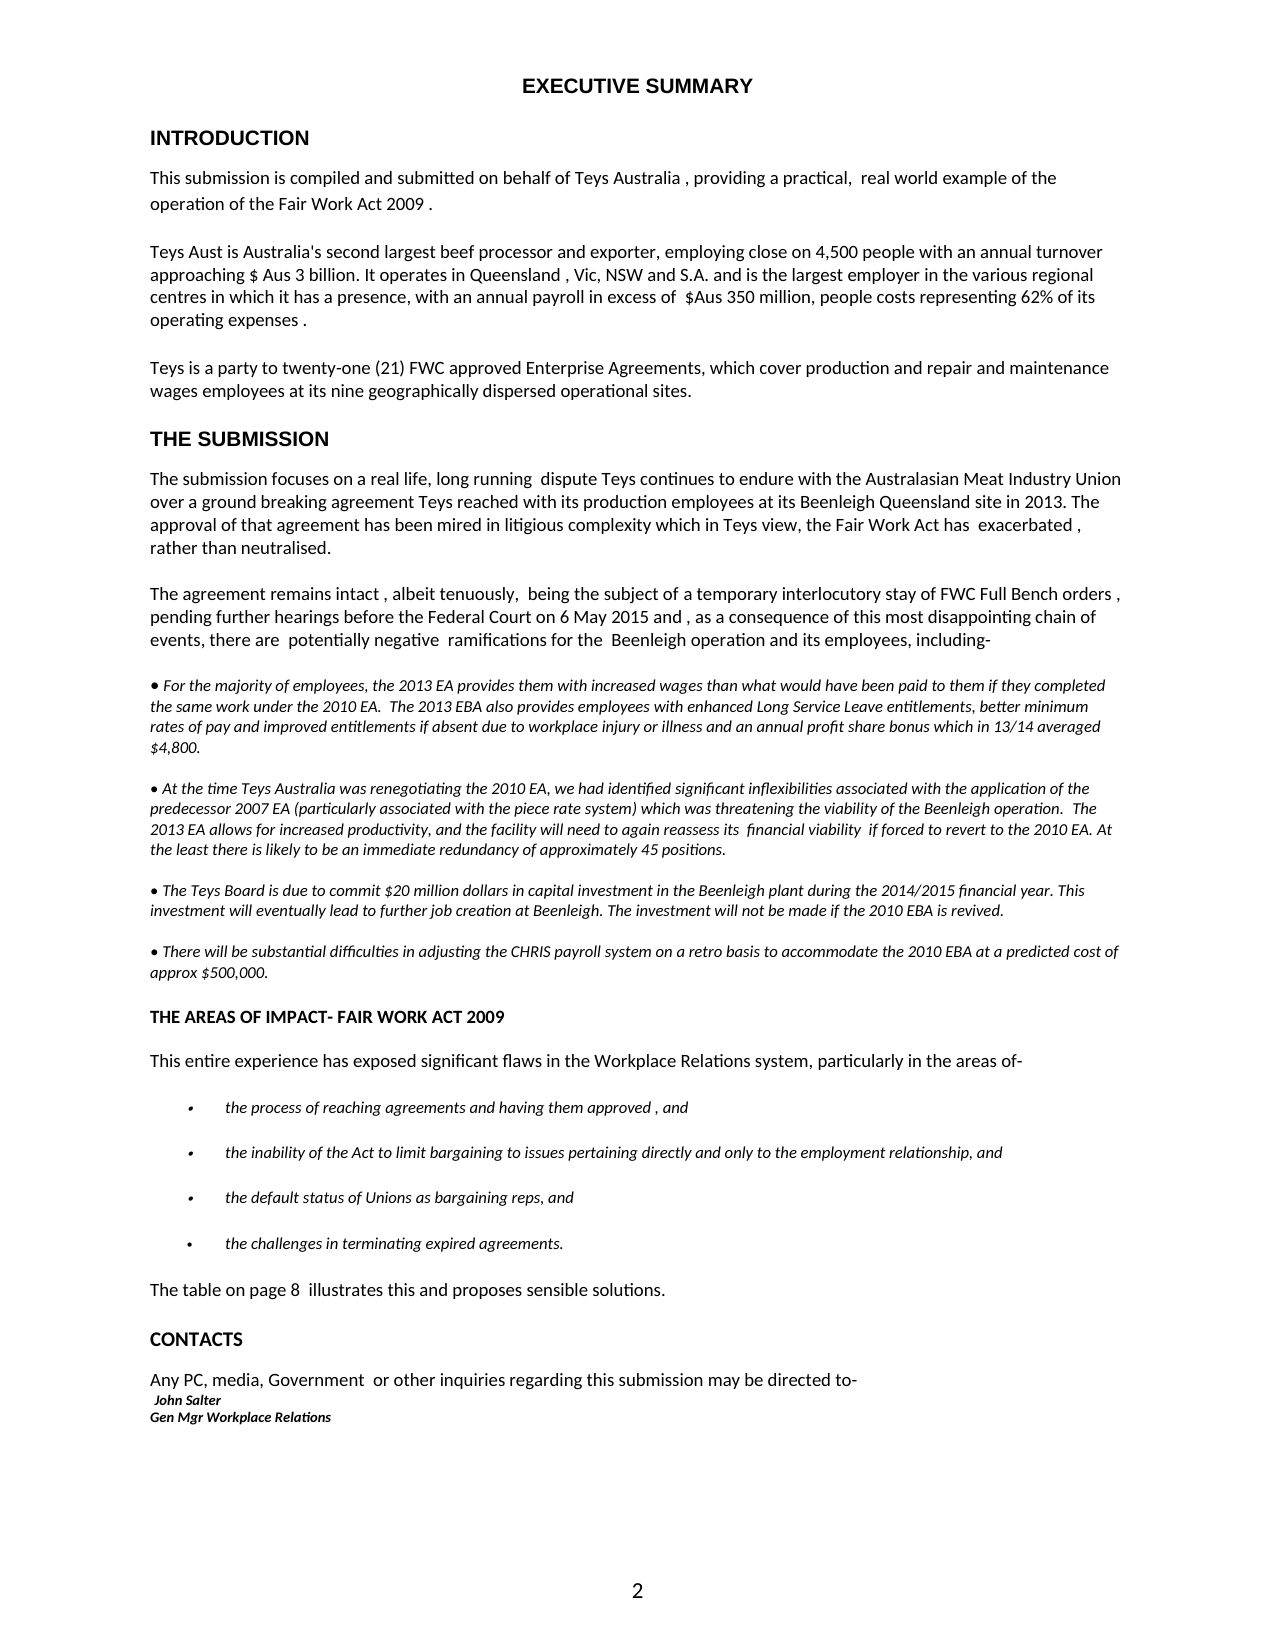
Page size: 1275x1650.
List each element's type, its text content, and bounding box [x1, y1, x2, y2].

text This entire experience has exposed significant flaws in the Workplace Relations system, particularly in the areas of- [150, 1049, 1125, 1072]
list the process of reaching agreements and having them approved , and [187, 1097, 1125, 1117]
list the inability of the Act to limit bargaining to issues pertaining directly and only to the employment relationship, and [187, 1142, 1125, 1163]
title Teys Aust is Australia's second largest beef processor and exporter, employing close on 4,500 people with an annual turnover approaching $ Aus 3 billion. It operates in Queensland , Vic, NSW and S.A. and is the largest employer in the various regional centres in which it has a presence, with an annual payroll in excess of $Aus 350 million, people costs representing 62% of its operating expenses . [150, 240, 1125, 331]
text • There will be substantial difficulties in adjusting the CHRIS payroll system on a retro basis to accommodate the 2010 EBA at a predicted cost of approx $500,000. [150, 942, 1125, 982]
text Any PC, media, Government or other inquiries regarding this submission may be directed to- [150, 1368, 1125, 1391]
title Teys is a party to twenty-one (21) FWC approved Enterprise Agreements, which cover production and repair and maintenance wages employees at its nine geographically dispersed operational sites. [150, 356, 1125, 402]
subtitle THE SUBMISSION [150, 427, 1125, 451]
text The agreement remains intact , albeit tenuously, being the subject of a temporary interlocutory stay of FWC Full Bench orders , pending further hearings before the Federal Court on 6 May 2015 and , as a consequence of this most disappointing chain of events, there are potentially negative ramifications for the Beenleigh operation and its employees, including- [150, 582, 1125, 651]
text • The Teys Board is due to commit $20 million dollars in capital investment in the Beenleigh plant during the 2014/2015 financial year. This investment will eventually lead to further job creation at Beenleigh. The investment will not be made if the 2010 EBA is revived. [150, 880, 1125, 921]
text The submission focuses on a real life, long running dispute Teys continues to endure with the Australasian Meat Industry Union over a ground breaking agreement Teys reached with its production employees at its Beenleigh Queensland site in 2013. The approval of that agreement has been mired in litigious complexity which in Teys view, the Fair Work Act has exacerbated , rather than neutralised. [150, 467, 1125, 559]
subtitle EXECUTIVE SUMMARY [150, 74, 1125, 98]
text The table on page 8 illustrates this and proposes sensible solutions. [150, 1278, 1125, 1301]
subtitle CONTACTS [150, 1326, 1125, 1352]
text • For the majority of employees, the 2013 EA provides them with increased wages than what would have been paid to them if they completed the same work under the 2010 EA. The 2013 EBA also provides employees with enhanced Long Service Leave entitlements, better minimum rates of pay and improved entitlements if absent due to workplace injury or illness and an annual profit share bonus which in 13/14 averaged $4,800. [150, 673, 1125, 757]
list the default status of Unions as bargaining reps, and [187, 1188, 1125, 1208]
subtitle INTRODUCTION [150, 126, 1125, 150]
text John Salter Gen Mgr Workplace Relations [150, 1391, 1125, 1454]
text This submission is compiled and submitted on behalf of Teys Australia , providing a practical, real world example of the operation of the Fair Work Act 2009 . [150, 166, 1125, 216]
list the challenges in terminating expired agreements. [187, 1233, 1125, 1253]
text • At the time Teys Australia was renegotiating the 2010 EA, we had identified significant inflexibilities associated with the application of the predecessor 2007 EA (particularly associated with the piece rate system) which was threatening the viability of the Beenleigh operation. The 2013 EA allows for increased productivity, and the facility will need to again reassess its financial viability if forced to revert to the 2010 EA. At the least there is likely to be an immediate redundancy of approximately 45 positions. [150, 778, 1125, 859]
text THE AREAS OF IMPACT- FAIR WORK ACT 2009 [150, 1005, 1125, 1028]
